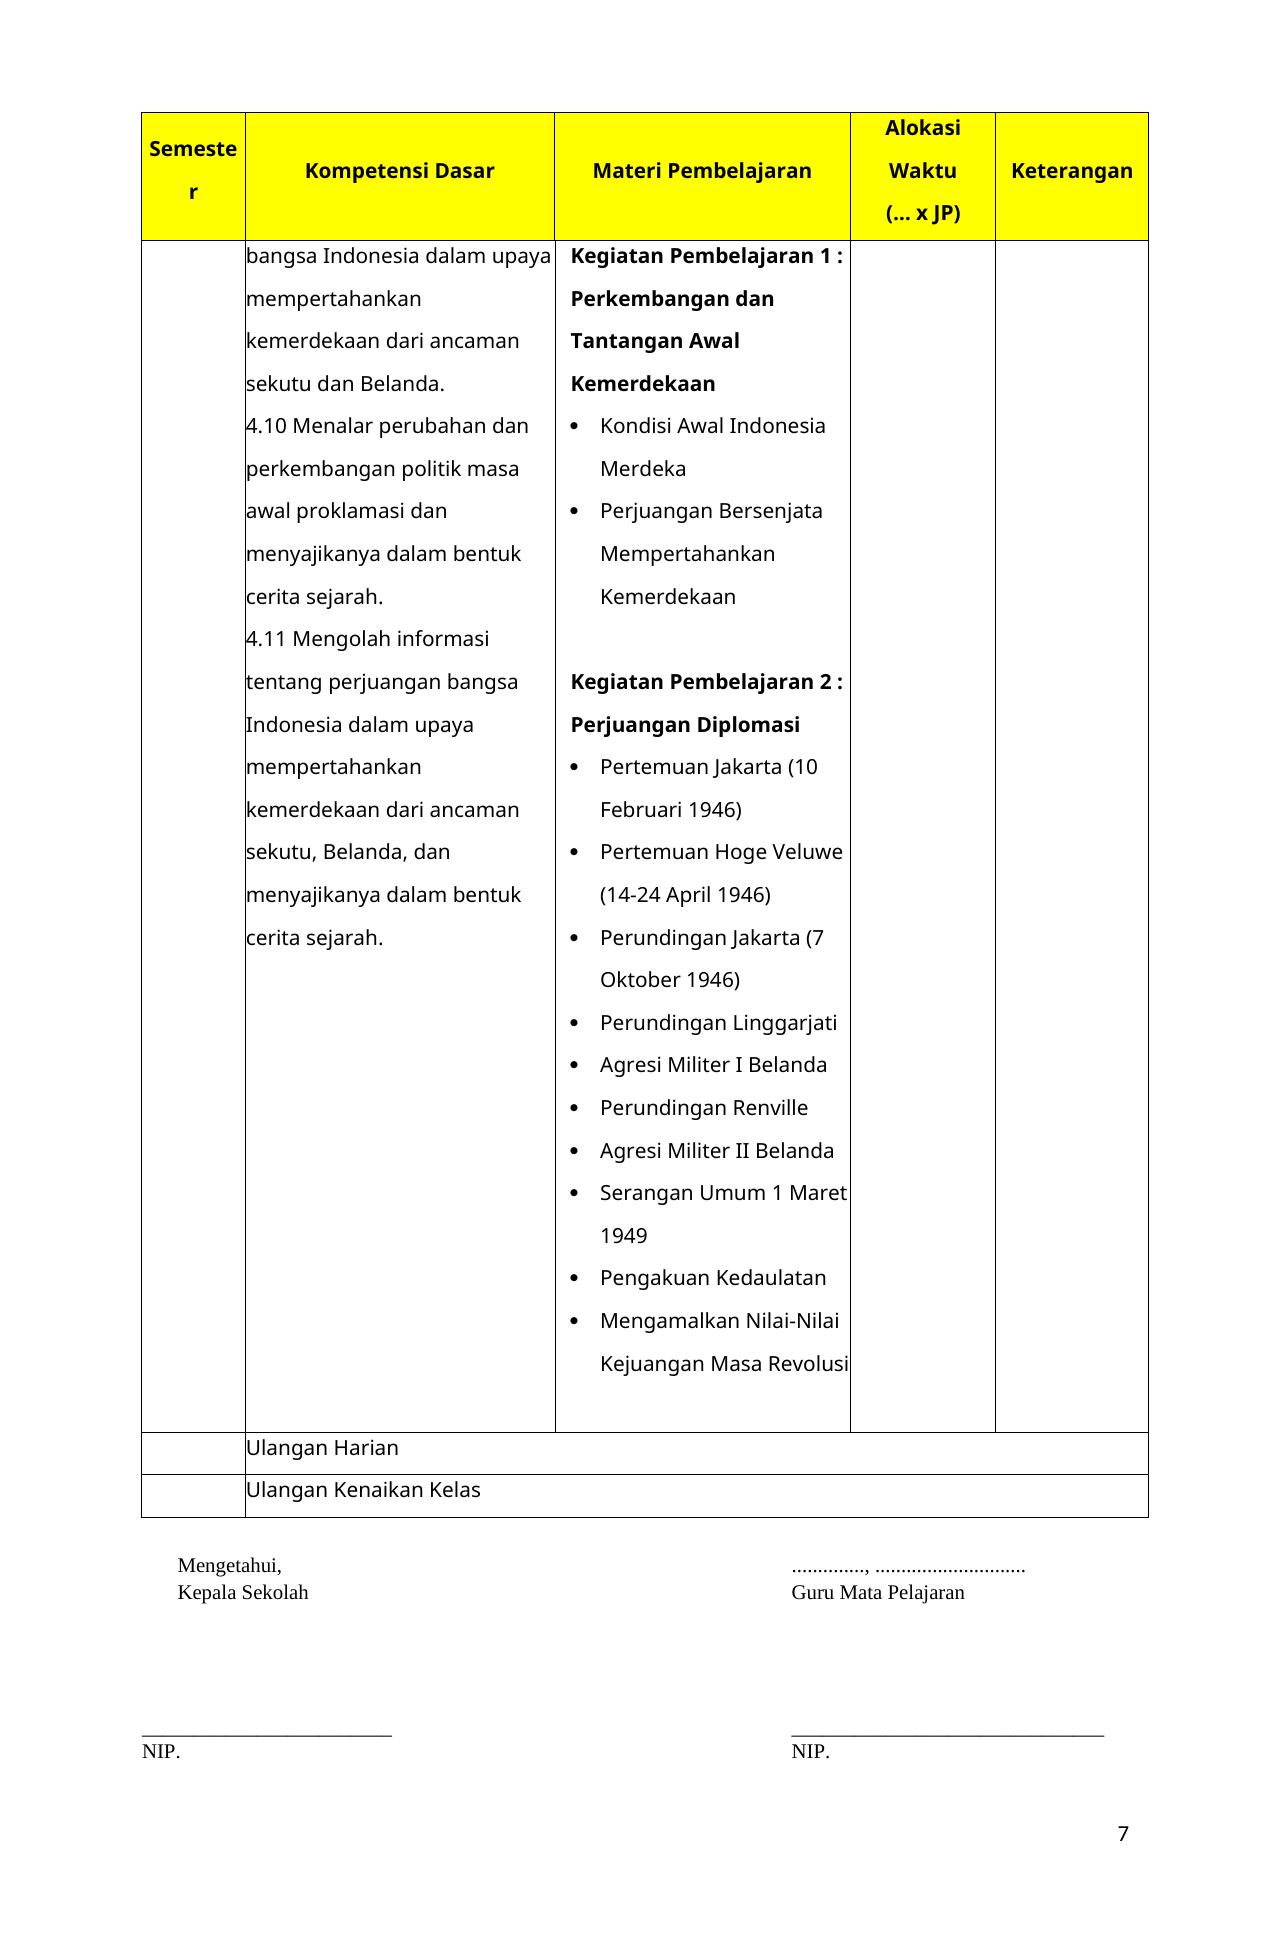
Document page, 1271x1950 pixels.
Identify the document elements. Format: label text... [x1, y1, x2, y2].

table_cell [246, 241, 555, 1432]
table_header Materi Pembelajaran [555, 113, 850, 240]
table_cell [851, 241, 995, 1432]
table_cell Ulangan Harian [246, 1433, 1148, 1474]
text NIP. NIP. [142, 1739, 1129, 1763]
table_cell [142, 1475, 245, 1517]
text Kepala Sekolah Guru Mata Pelajaran [142, 1580, 1129, 1604]
text Mengetahui, .............., ............................. [142, 1553, 1129, 1577]
table_cell Ulangan Kenaikan Kelas [246, 1475, 1148, 1517]
table_header Semester [142, 113, 245, 240]
table_cell [142, 241, 245, 1432]
table_header Kompetensi Dasar [246, 113, 554, 240]
table_cell [996, 241, 1148, 1432]
text ________________________ ______________________________ [142, 1715, 1129, 1739]
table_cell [556, 241, 850, 1432]
table_header Alokasi Waktu (… x JP) [851, 113, 995, 240]
table_header Keterangan [996, 113, 1148, 240]
table_cell [142, 1433, 245, 1474]
